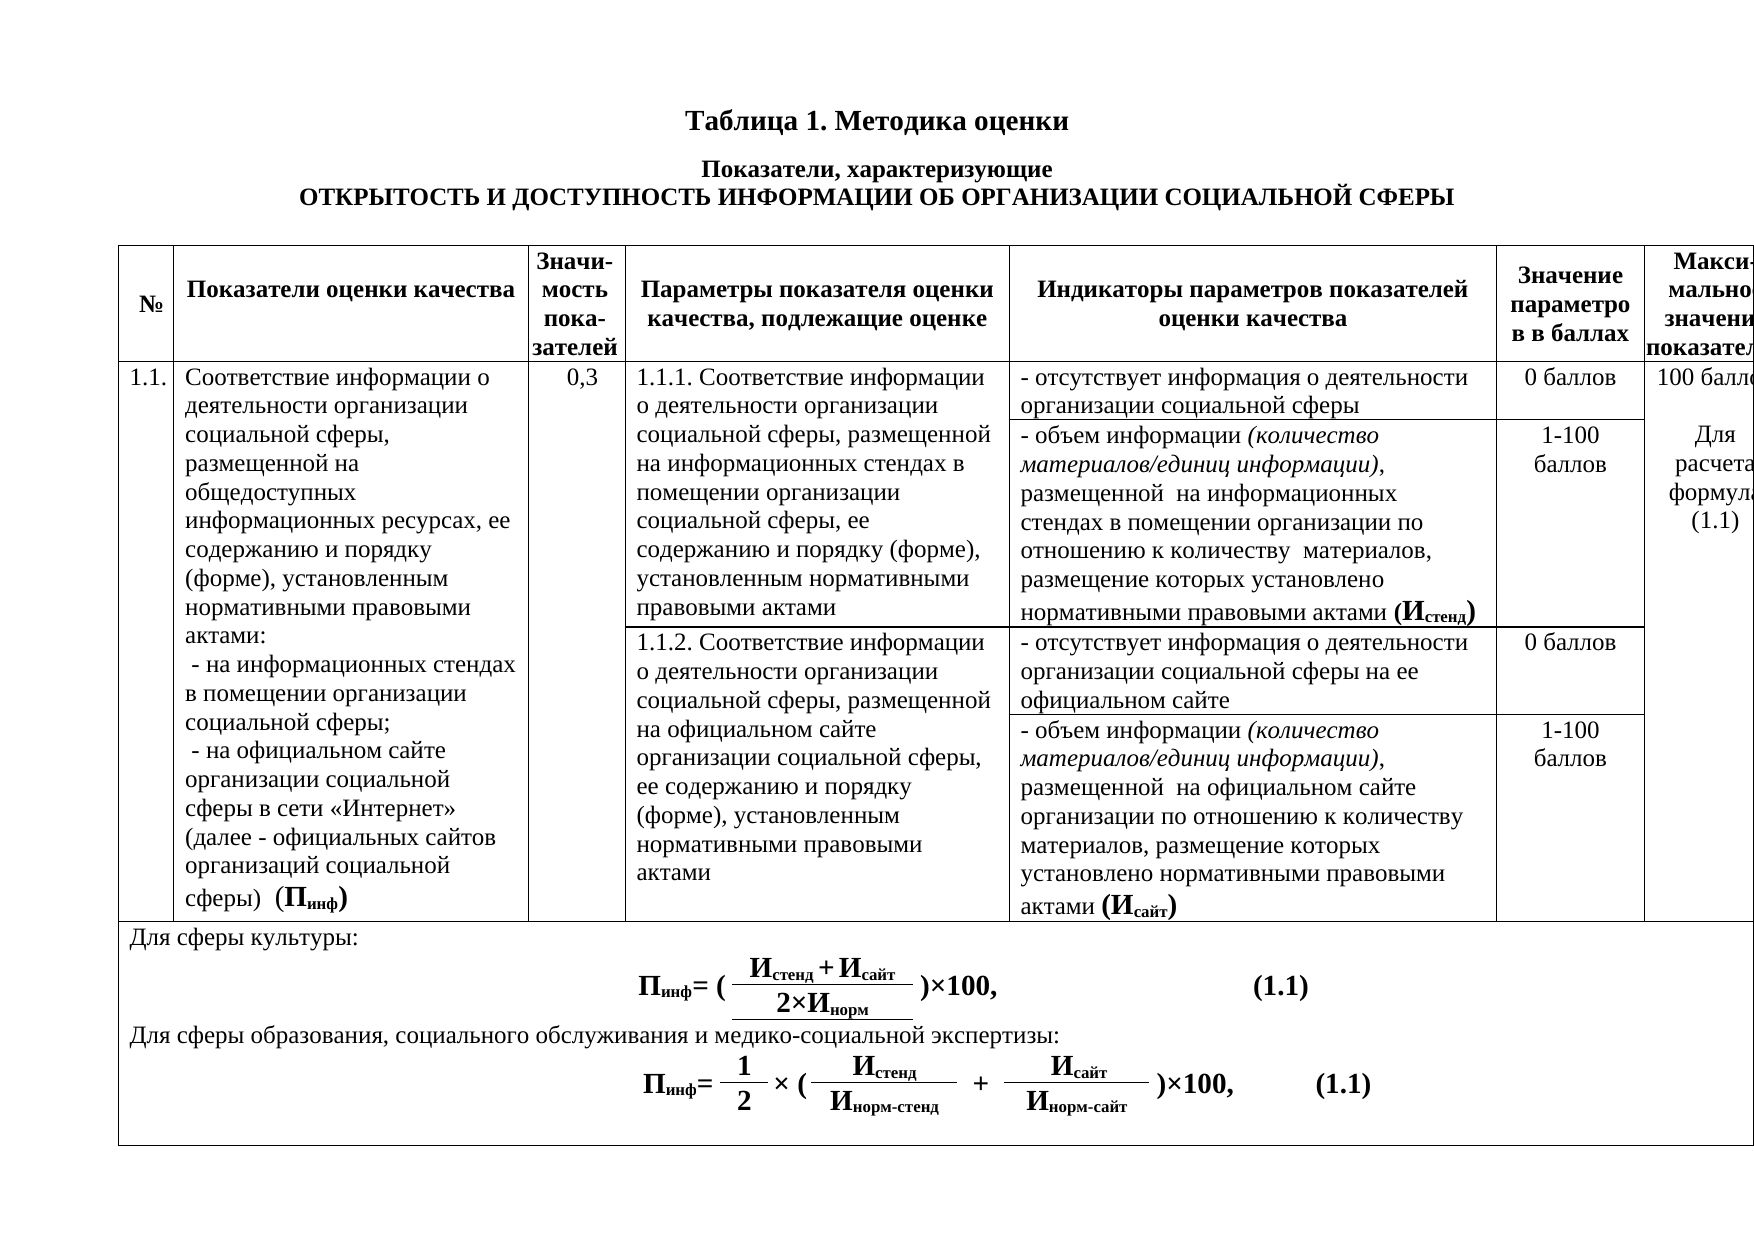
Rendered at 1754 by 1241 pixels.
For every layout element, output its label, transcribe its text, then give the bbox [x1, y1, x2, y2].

table_header Значение параметров в баллах [1497, 246, 1644, 361]
table_cell 1-100 баллов [1497, 715, 1644, 921]
table_cell - объем информации (количество материалов/единиц информации), размещенной на официальном сайте организации по отношению к количеству материалов, размещение которых установлено нормативными правовыми актами (Исайт) [1010, 715, 1496, 921]
table_header Значи-мость пока-зателей [529, 246, 625, 361]
table_header Показатели оценки качества [174, 246, 528, 361]
table_cell - отсутствует информация о деятельности организации социальной сферы на ее официальном сайте [1010, 628, 1496, 714]
table_cell - отсутствует информация о деятельности организации социальной сферы [1010, 362, 1496, 419]
text ОТКРЫТОСТЬ И ДОСТУПНОСТЬ ИНФОРМАЦИИ ОБ ОРГАНИЗАЦИИ СОЦИАЛЬНОЙ СФЕРЫ [118, 182, 1636, 211]
text Показатели, характеризующие [118, 154, 1636, 182]
table_cell 0,3 [529, 362, 625, 921]
table_cell 0 баллов [1497, 628, 1644, 714]
table_cell 100 баллов Для расчета формула (1.1) [1645, 362, 1753, 921]
table_header Индикаторы параметров показателей оценки качества [1010, 246, 1496, 361]
table_header Параметры показателя оценки качества, подлежащие оценке [626, 246, 1009, 361]
table_cell 0 баллов [1497, 362, 1644, 419]
table_header Макси-мальное значение показателей [1645, 246, 1753, 361]
table_cell 1.1.2. Соответствие информации о деятельности организации социальной сферы, размещенной на официальном сайте организации социальной сферы, ее содержанию и порядку (форме), установленным нормативными правовыми актами [626, 628, 1009, 921]
table_cell - объем информации (количество материалов/единиц информации), размещенной на информационных стендах в помещении организации по отношению к количеству материалов, размещение которых установлено нормативными правовыми актами (Истенд) [1010, 420, 1496, 626]
table_cell Соответствие информации о деятельности организации социальной сферы, размещенной на общедоступных информационных ресурсах, ее содержанию и порядку (форме), установленным нормативными правовыми актами: - на информационных стендах в помещении организации социальной сферы; - на официальном сайте организации социальной сферы в сети «Интернет» (далее - официальных сайтов организаций социальной сферы) (Пинф) [174, 362, 528, 921]
table_cell 1-100 баллов [1497, 420, 1644, 626]
text Таблица 1. Методика оценки [118, 103, 1636, 137]
table_header № [119, 246, 173, 361]
table_cell 1.1.1. Соответствие информации о деятельности организации социальной сферы, размещенной на информационных стендах в помещении организации социальной сферы, ее содержанию и порядку (форме), установленным нормативными правовыми актами [626, 362, 1009, 626]
table_cell 1.1. [119, 362, 173, 921]
